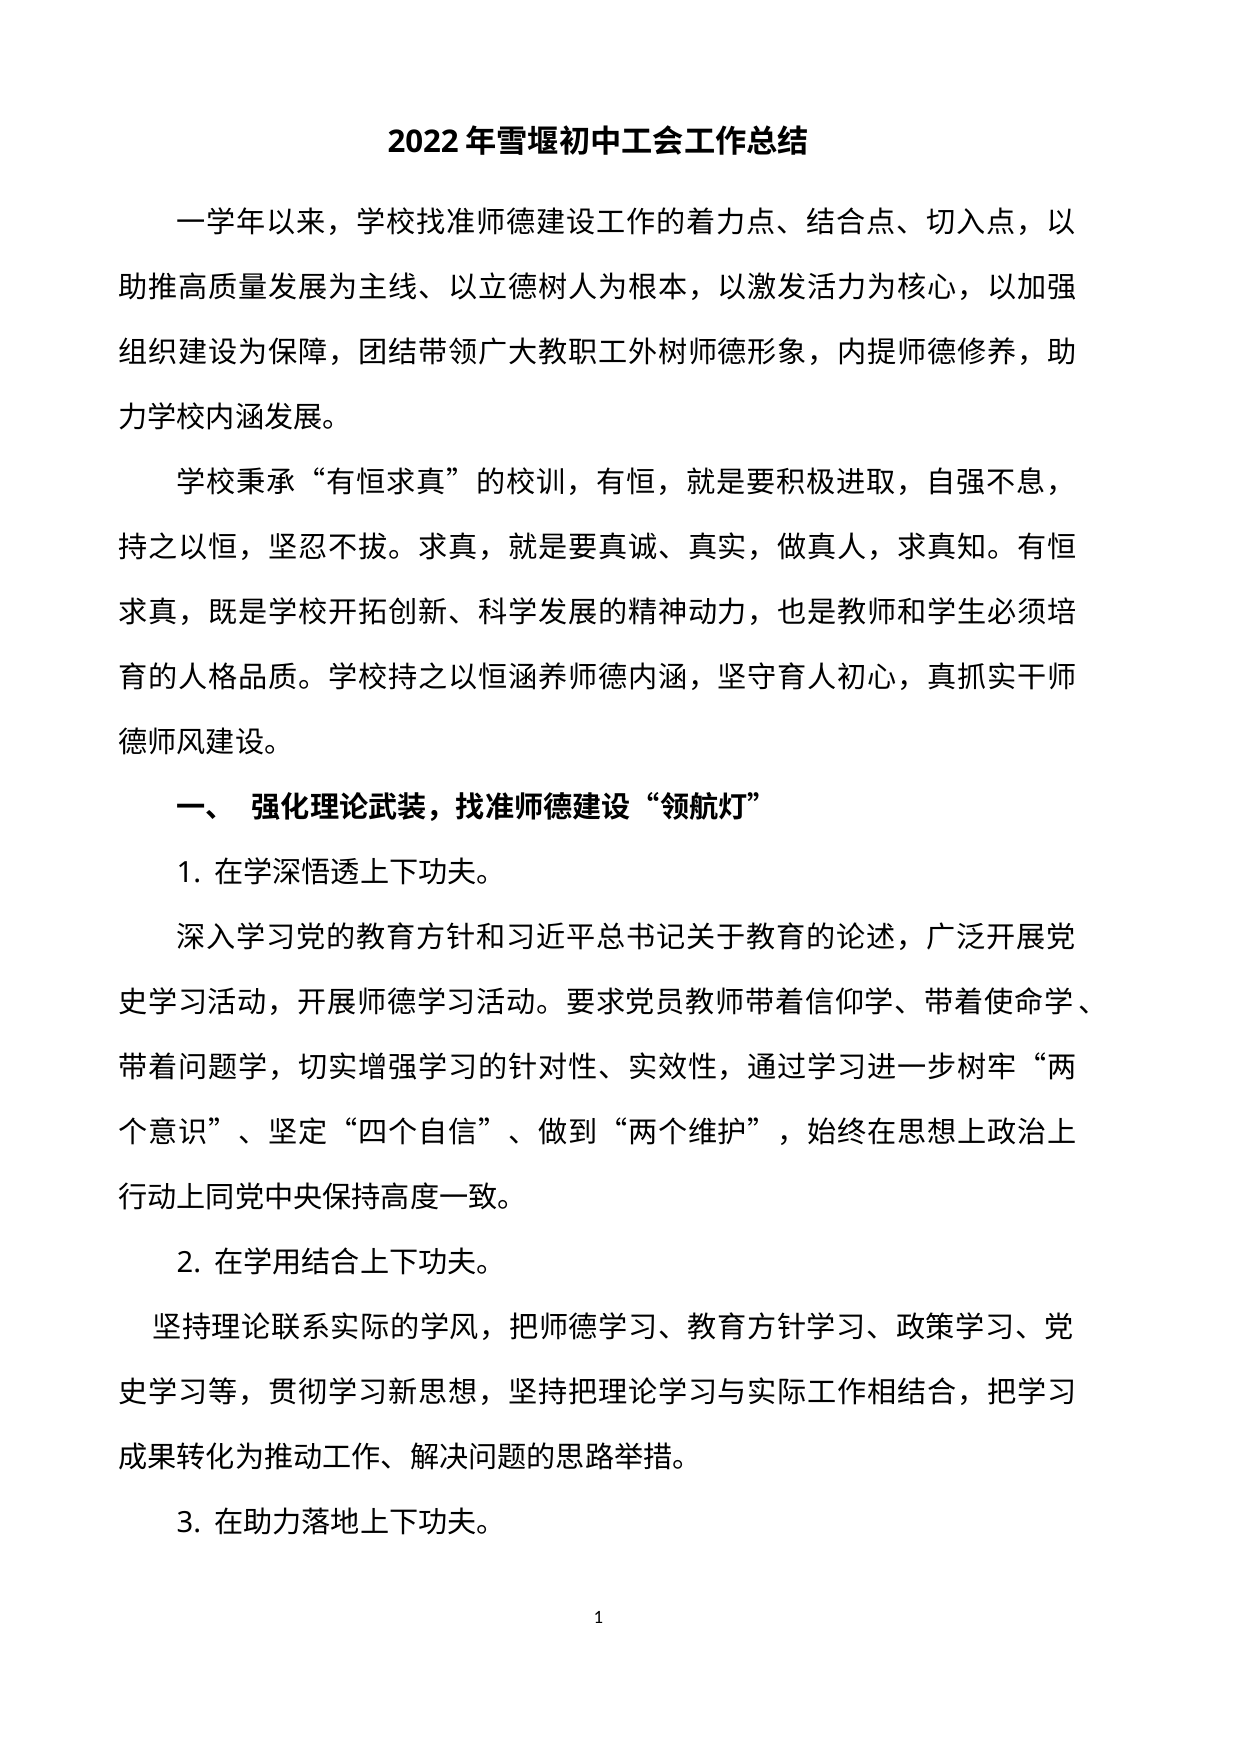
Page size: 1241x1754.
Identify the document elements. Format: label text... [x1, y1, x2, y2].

text 2022年雪堰初中工会工作总结 [118, 106, 1078, 171]
text 深入学习党的教育方针和习近平总书记关于教育的论述，广泛开展党史学习活动，开展师德学习活动。要求党员教师带着信仰学、带着使命学、带着问题学，切实增强学习的针对性、实效性，通过学习进一步树牢“两个意识”、坚定“四个自信”、做到“两个维护”，始终在思想上政治上行动上同党中央保持高度一致。 [118, 902, 1078, 1227]
list 强化理论武装，找准师德建设“领航灯” [176, 772, 1078, 837]
list 在学深悟透上下功夫。 [176, 837, 1078, 902]
text 学校秉承“有恒求真”的校训，有恒，就是要积极进取，自强不息，持之以恒，坚忍不拔。求真，就是要真诚、真实，做真人，求真知。有恒求真，既是学校开拓创新、科学发展的精神动力，也是教师和学生必须培育的人格品质。学校持之以恒涵养师德内涵，坚守育人初心，真抓实干师德师风建设。 [118, 447, 1078, 772]
text 坚持理论联系实际的学风，把师德学习、教育方针学习、政策学习、党史学习等，贯彻学习新思想，坚持把理论学习与实际工作相结合，把学习成果转化为推动工作、解决问题的思路举措。 [118, 1292, 1078, 1487]
list 在学用结合上下功夫。 [176, 1227, 1078, 1292]
list 在助力落地上下功夫。 [176, 1487, 1078, 1552]
text 一学年以来，学校找准师德建设工作的着力点、结合点、切入点，以助推高质量发展为主线、以立德树人为根本，以激发活力为核心，以加强组织建设为保障，团结带领广大教职工外树师德形象，内提师德修养，助力学校内涵发展。 [118, 187, 1078, 447]
